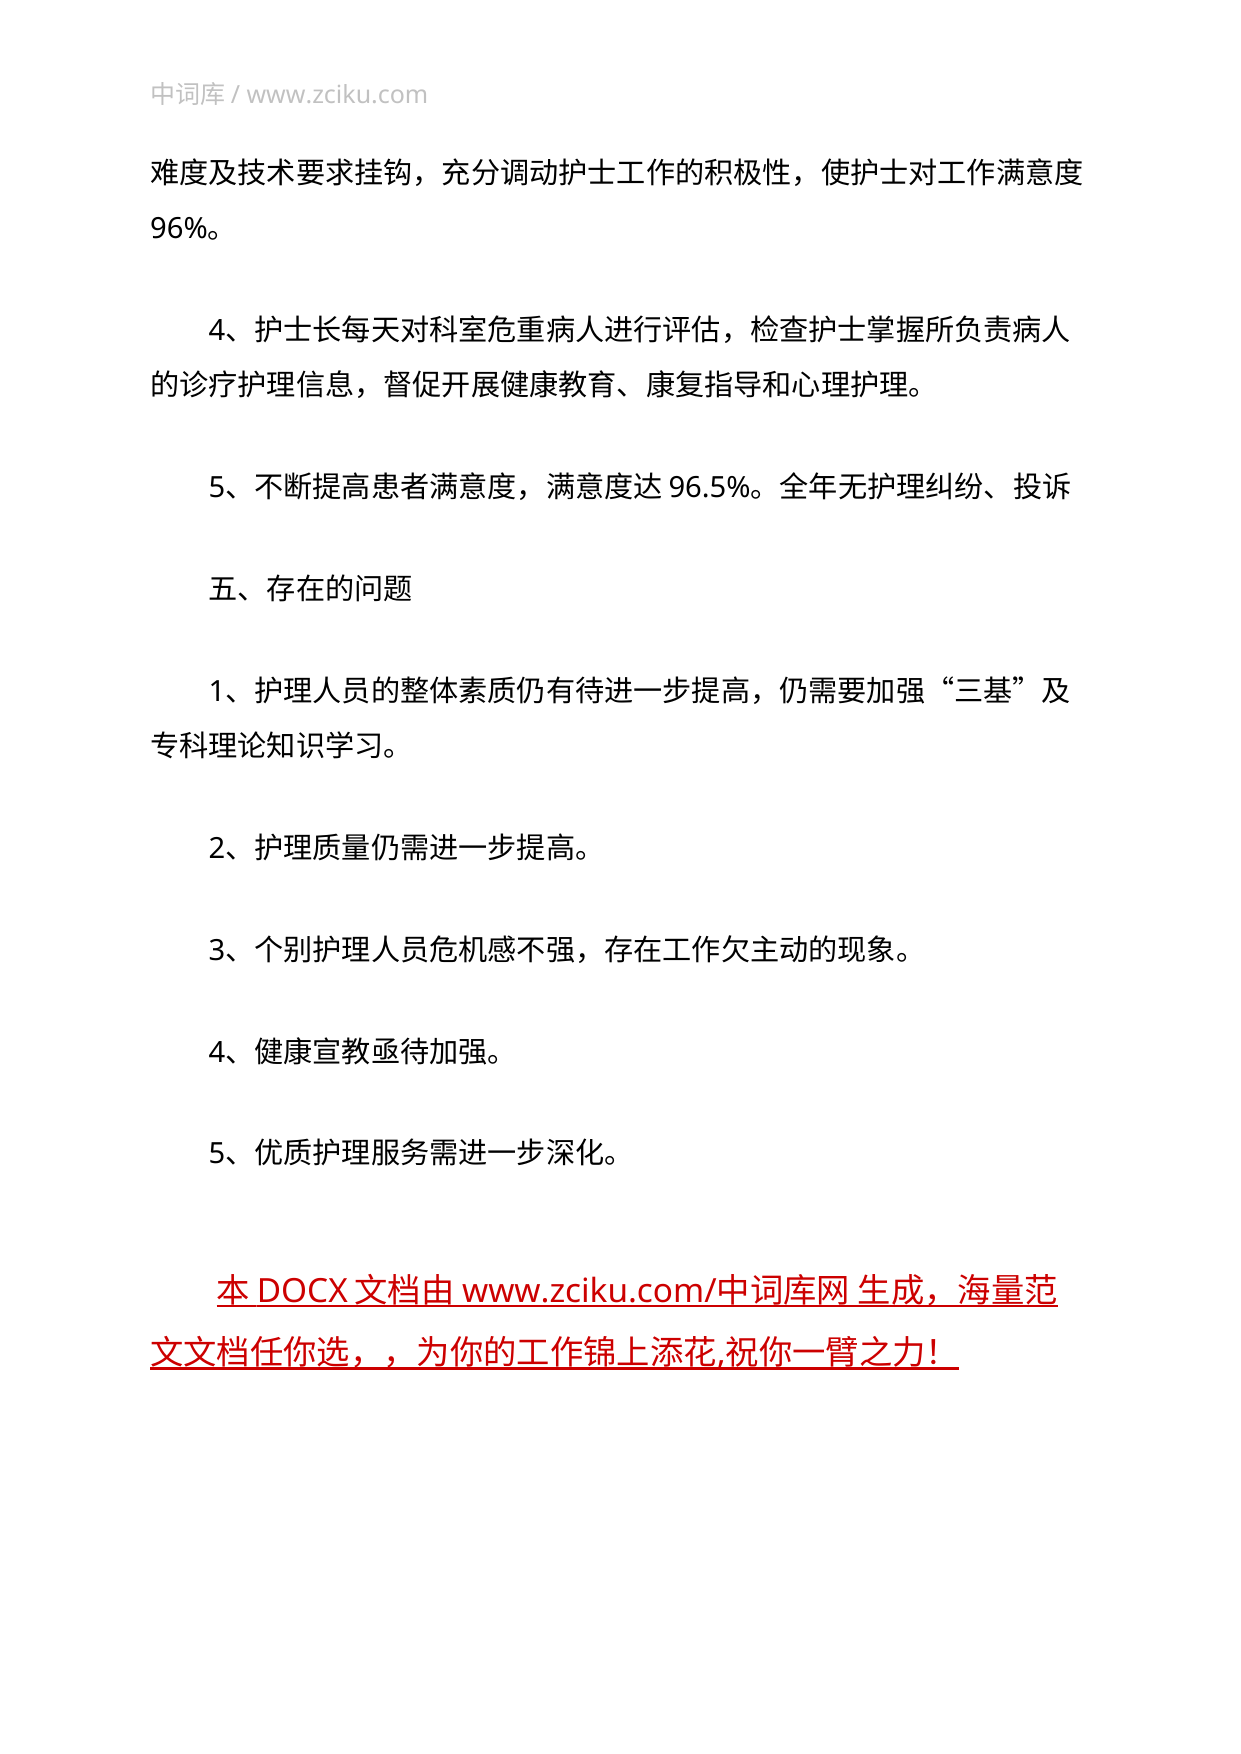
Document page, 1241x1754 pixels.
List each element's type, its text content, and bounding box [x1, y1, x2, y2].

text 2、护理质量仍需进一步提高。 [150, 824, 1090, 867]
text 1、护理人员的整体素质仍有待进一步提高，仍需要加强“三基”及专科理论知识学习。 [150, 667, 1090, 765]
text 4、护士长每天对科室危重病人进行评估，检查护士掌握所负责病人的诊疗护理信息，督促开展健康教育、康复指导和心理护理。 [150, 307, 1090, 404]
text 5、优质护理服务需进一步深化。 [150, 1130, 1090, 1172]
text 五、存在的问题 [150, 566, 1090, 608]
text 3、个别护理人员危机感不强，存在工作欠主动的现象。 [150, 926, 1090, 968]
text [150, 150, 1090, 247]
text 4、健康宣教亟待加强。 [150, 1028, 1090, 1071]
text 本DOCX文档由 www.zciku.com/中词库网 生成，海量范文文档任你选，，为你的工作锦上添花,祝你一臂之力！ [150, 1263, 1090, 1374]
text 5、不断提高患者满意度，满意度达96.5%。全年无护理纠纷、投诉 [150, 464, 1090, 506]
